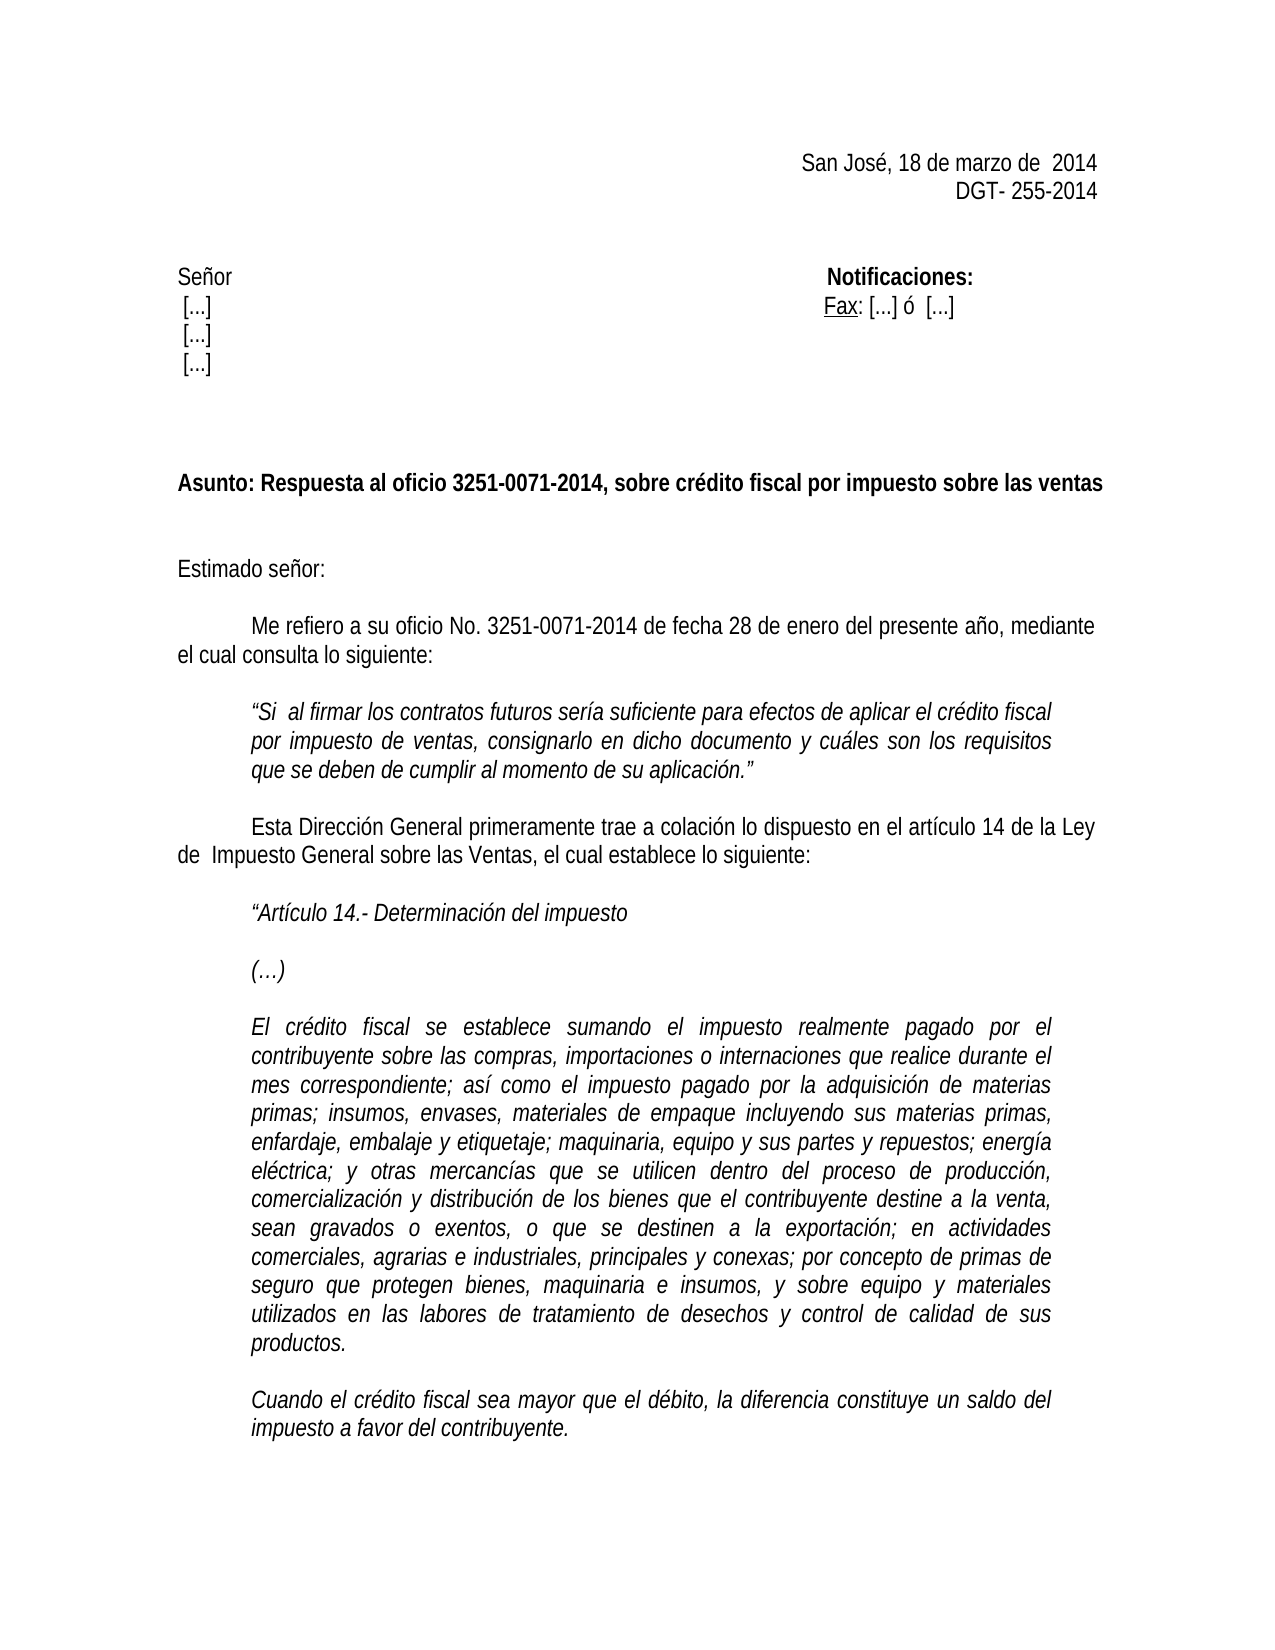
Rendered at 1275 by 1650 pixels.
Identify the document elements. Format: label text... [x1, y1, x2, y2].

text Esta Dirección General primeramente trae a colación lo dispuesto en el artículo 14 de la Ley de Impuesto General sobre las Ventas, el cual establece lo siguiente: [177, 812, 1098, 869]
text “Artículo 14.- Determinación del impuesto [251, 898, 1053, 926]
text DGT- 255-2014 [177, 176, 1098, 205]
text (…) [251, 955, 1053, 984]
table_header Notificaciones: Fax: [...] ó [...] [812, 262, 1211, 411]
table_header Señor [...] [...] [...] [166, 262, 812, 411]
text “Si al firmar los contratos futuros sería suficiente para efectos de aplicar el crédito fiscal por impuesto de ventas, consignarlo en dicho documento y cuáles son los requisitos que se deben de cumplir al momento de su aplicación.” [251, 697, 1053, 783]
text San José, 18 de marzo de 2014 [177, 148, 1098, 176]
text El crédito fiscal se establece sumando el impuesto realmente pagado por el contribuyente sobre las compras, importaciones o internaciones que realice durante el mes correspondiente; así como el impuesto pagado por la adquisición de materias primas; insumos, envases, materiales de empaque incluyendo sus materias primas, enfardaje, embalaje y etiquetaje; maquinaria, equipo y sus partes y repuestos; energía eléctrica; y otras mercancías que se utilicen dentro del proceso de producción, comercialización y distribución de los bienes que el contribuyente destine a la venta, sean gravados o exentos, o que se destinen a la exportación; en actividades comerciales, agrarias e industriales, principales y conexas; por concepto de primas de seguro que protegen bienes, maquinaria e insumos, y sobre equipo y materiales utilizados en las labores de tratamiento de desechos y control de calidad de sus productos. [251, 1012, 1053, 1356]
text Cuando el crédito fiscal sea mayor que el débito, la diferencia constituye un saldo del impuesto a favor del contribuyente. [251, 1385, 1053, 1442]
text Estimado señor: [177, 554, 1098, 583]
text Me refiero a su oficio No. 3251-0071-2014 de fecha 28 de enero del presente año, mediante el cual consulta lo siguiente: [177, 611, 1098, 669]
text Asunto: Respuesta al oficio 3251-0071-2014, sobre crédito fiscal por impuesto sobre las ventas [177, 468, 1127, 497]
